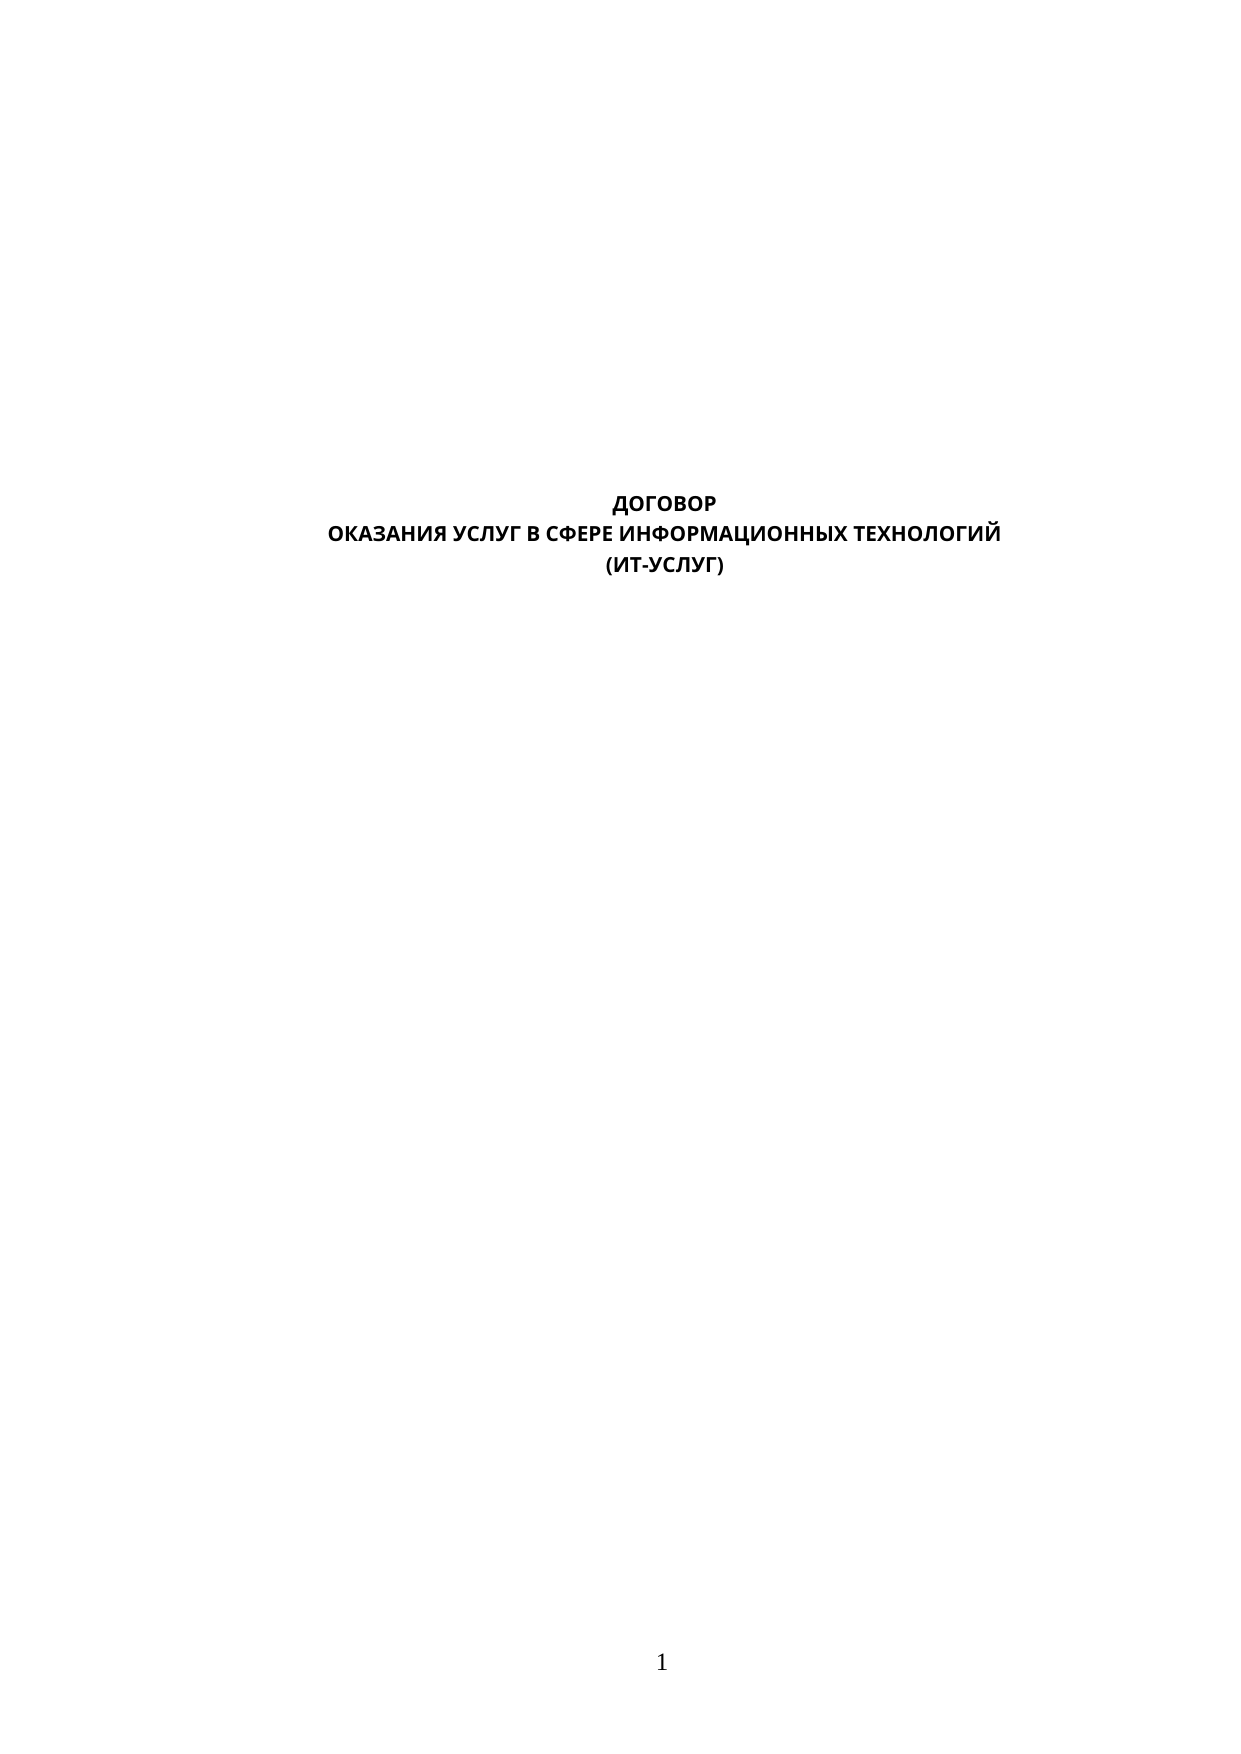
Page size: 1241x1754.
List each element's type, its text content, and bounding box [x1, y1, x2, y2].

text (ИТ-УСЛУГ) [177, 550, 1152, 579]
text ОКАЗАНИЯ УСЛУГ В СФЕРЕ ИНФОРМАЦИОННЫХ ТЕХНОЛОГИЙ [177, 519, 1152, 548]
text ДОГОВОР [177, 489, 1151, 517]
